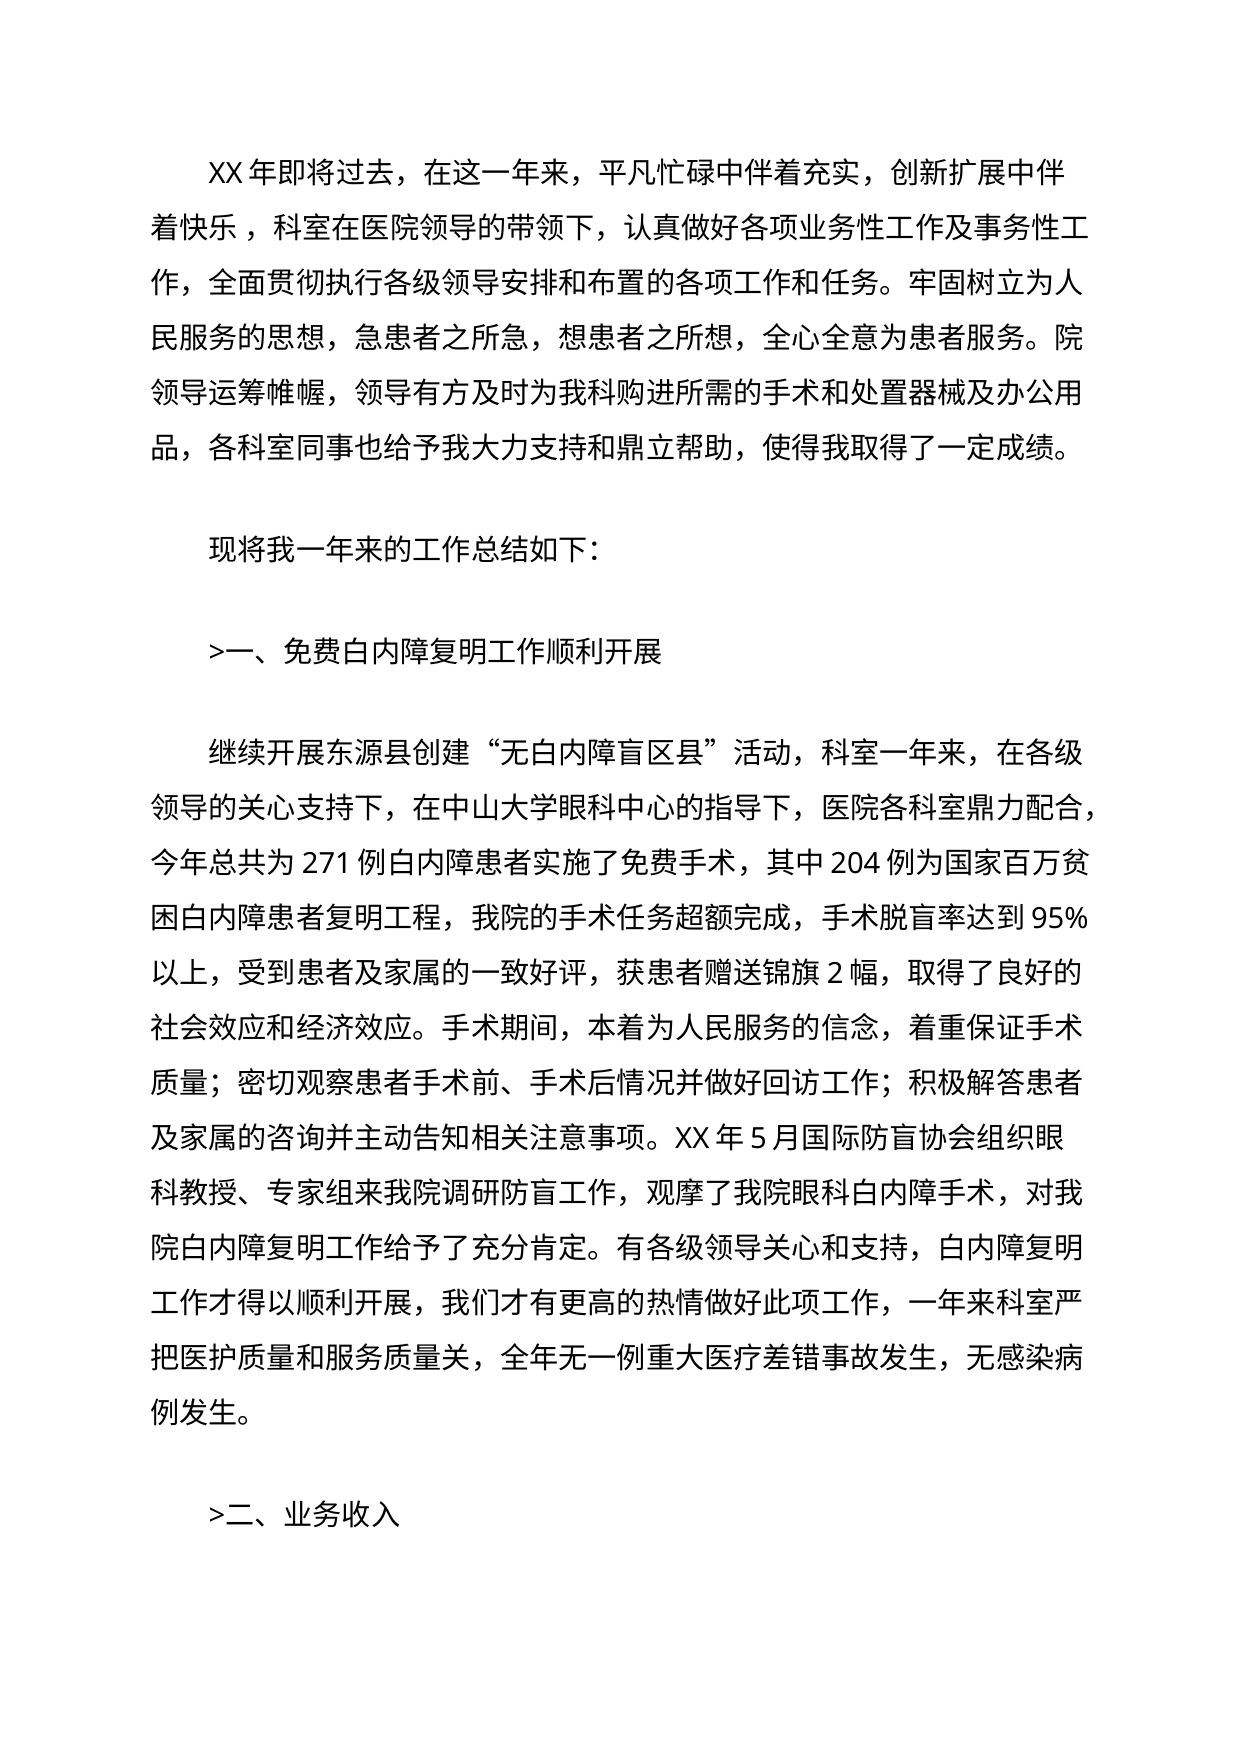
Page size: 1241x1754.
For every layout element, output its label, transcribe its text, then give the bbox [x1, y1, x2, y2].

text XX年即将过去，在这一年来，平凡忙碌中伴着充实，创新扩展中伴着快乐 ，科室在医院领导的带领下，认真做好各项业务性工作及事务性工作，全面贯彻执行各级领导安排和布置的各项工作和任务。牢固树立为人民服务的思想，急患者之所急，想患者之所想，全心全意为患者服务。院领导运筹帷幄，领导有方及时为我科购进所需的手术和处置器械及办公用品，各科室同事也给予我大力支持和鼎立帮助，使得我取得了一定成绩。 [150, 150, 1090, 467]
text 继续开展东源县创建“无白内障盲区县”活动，科室一年来，在各级领导的关心支持下，在中山大学眼科中心的指导下，医院各科室鼎力配合，今年总共为271例白内障患者实施了免费手术，其中204例为国家百万贫困白内障患者复明工程，我院的手术任务超额完成，手术脱盲率达到95%以上，受到患者及家属的一致好评，获患者赠送锦旗2幅，取得了良好的社会效应和经济效应。手术期间，本着为人民服务的信念，着重保证手术质量；密切观察患者手术前、手术后情况并做好回访工作；积极解答患者及家属的咨询并主动告知相关注意事项。XX年5月国际防盲协会组织眼科教授、专家组来我院调研防盲工作，观摩了我院眼科白内障手术，对我院白内障复明工作给予了充分肯定。有各级领导关心和支持，白内障复明工作才得以顺利开展，我们才有更高的热情做好此项工作，一年来科室严把医护质量和服务质量关，全年无一例重大医疗差错事故发生，无感染病例发生。 [150, 730, 1090, 1432]
text 现将我一年来的工作总结如下： [150, 526, 1090, 569]
text >一、免费白内障复明工作顺利开展 [150, 628, 1090, 671]
text >二、业务收入 [150, 1491, 1090, 1533]
